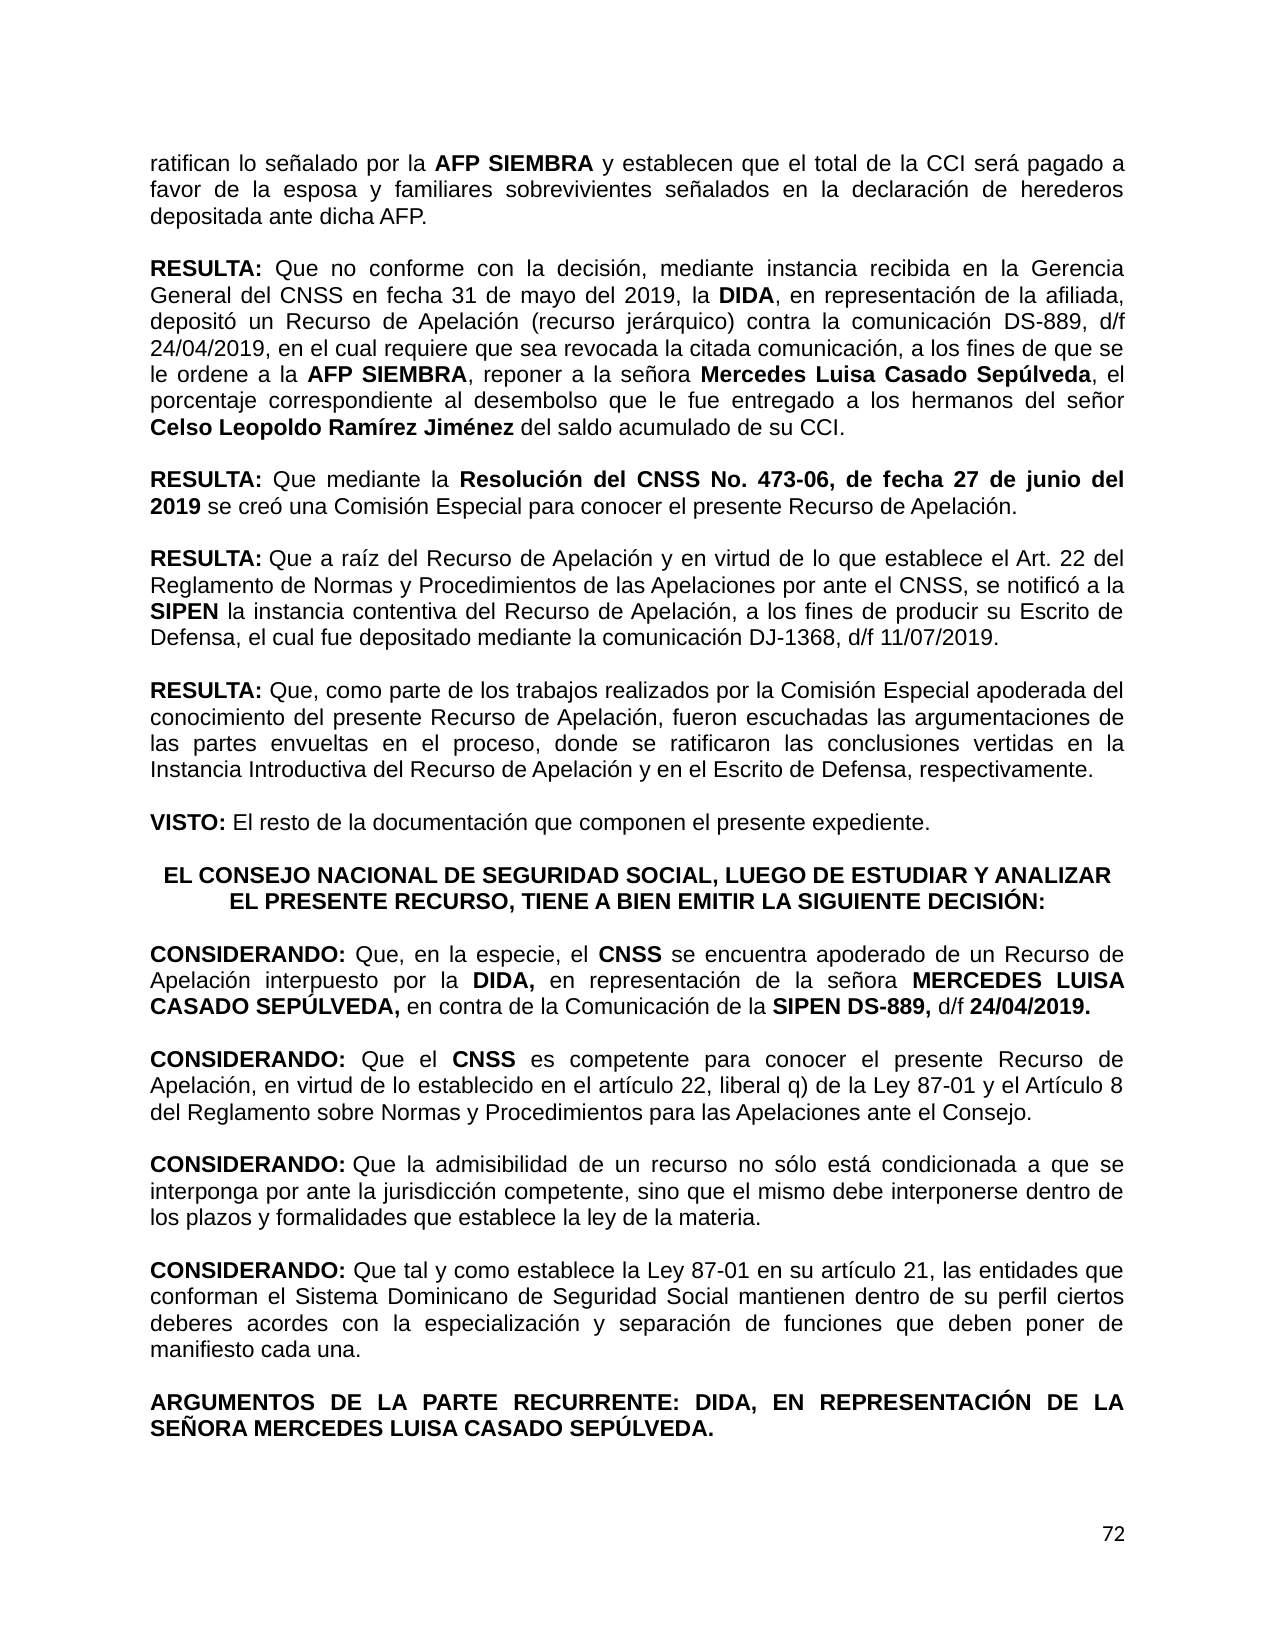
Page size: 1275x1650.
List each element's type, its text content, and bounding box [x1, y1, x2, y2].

text RESULTA: Que, como parte de los trabajos realizados por la Comisión Especial apoderada del conocimiento del presente Recurso de Apelación, fueron escuchadas las argumentaciones de las partes envueltas en el proceso, donde se ratificaron las conclusiones vertidas en la Instancia Introductiva del Recurso de Apelación y en el Escrito de Defensa, respectivamente. [150, 677, 1125, 782]
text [150, 150, 1125, 229]
text CONSIDERANDO: Que la admisibilidad de un recurso no sólo está condicionada a que se interponga por ante la jurisdicción competente, sino que el mismo debe interponerse dentro de los plazos y formalidades que establece la ley de la materia. [150, 1151, 1125, 1231]
text VISTO: El resto de la documentación que componen el presente expediente. [150, 809, 1125, 835]
text EL CONSEJO NACIONAL DE SEGURIDAD SOCIAL, LUEGO DE ESTUDIAR Y ANALIZAR EL PRESENTE RECURSO, TIENE A BIEN EMITIR LA SIGUIENTE DECISIÓN: [150, 862, 1125, 914]
text ARGUMENTOS DE LA PARTE RECURRENTE: DIDA, EN REPRESENTACIÓN DE LA SEÑORA MERCEDES LUISA CASADO SEPÚLVEDA. [150, 1389, 1125, 1441]
text RESULTA: Que a raíz del Recurso de Apelación y en virtud de lo que establece el Art. 22 del Reglamento de Normas y Procedimientos de las Apelaciones por ante el CNSS, se notificó a la SIPEN la instancia contentiva del Recurso de Apelación, a los fines de producir su Escrito de Defensa, el cual fue depositado mediante la comunicación DJ-1368, d/f 11/07/2019. [150, 545, 1125, 651]
text RESULTA: Que no conforme con la decisión, mediante instancia recibida en la Gerencia General del CNSS en fecha 31 de mayo del 2019, la DIDA, en representación de la afiliada, depositó un Recurso de Apelación (recurso jerárquico) contra la comunicación DS-889, d/f 24/04/2019, en el cual requiere que sea revocada la citada comunicación, a los fines de que se le ordene a la AFP SIEMBRA, reponer a la señora Mercedes Luisa Casado Sepúlveda, el porcentaje correspondiente al desembolso que le fue entregado a los hermanos del señor Celso Leopoldo Ramírez Jiménez del saldo acumulado de su CCI. [150, 255, 1125, 440]
text CONSIDERANDO: Que el CNSS es competente para conocer el presente Recurso de Apelación, en virtud de lo establecido en el artículo 22, liberal q) de la Ley 87-01 y el Artículo 8 del Reglamento sobre Normas y Procedimientos para las Apelaciones ante el Consejo. [150, 1046, 1125, 1125]
text RESULTA: Que mediante la Resolución del CNSS No. 473-06, de fecha 27 de junio del 2019 se creó una Comisión Especial para conocer el presente Recurso de Apelación. [150, 466, 1125, 519]
text CONSIDERANDO: Que tal y como establece la Ley 87-01 en su artículo 21, las entidades que conforman el Sistema Dominicano de Seguridad Social mantienen dentro de su perfil ciertos deberes acordes con la especialización y separación de funciones que deben poner de manifiesto cada una. [150, 1257, 1125, 1362]
text CONSIDERANDO: Que, en la especie, el CNSS se encuentra apoderado de un Recurso de Apelación interpuesto por la DIDA, en representación de la señora MERCEDES LUISA CASADO SEPÚLVEDA, en contra de la Comunicación de la SIPEN DS-889, d/f 24/04/2019. [150, 941, 1125, 1020]
